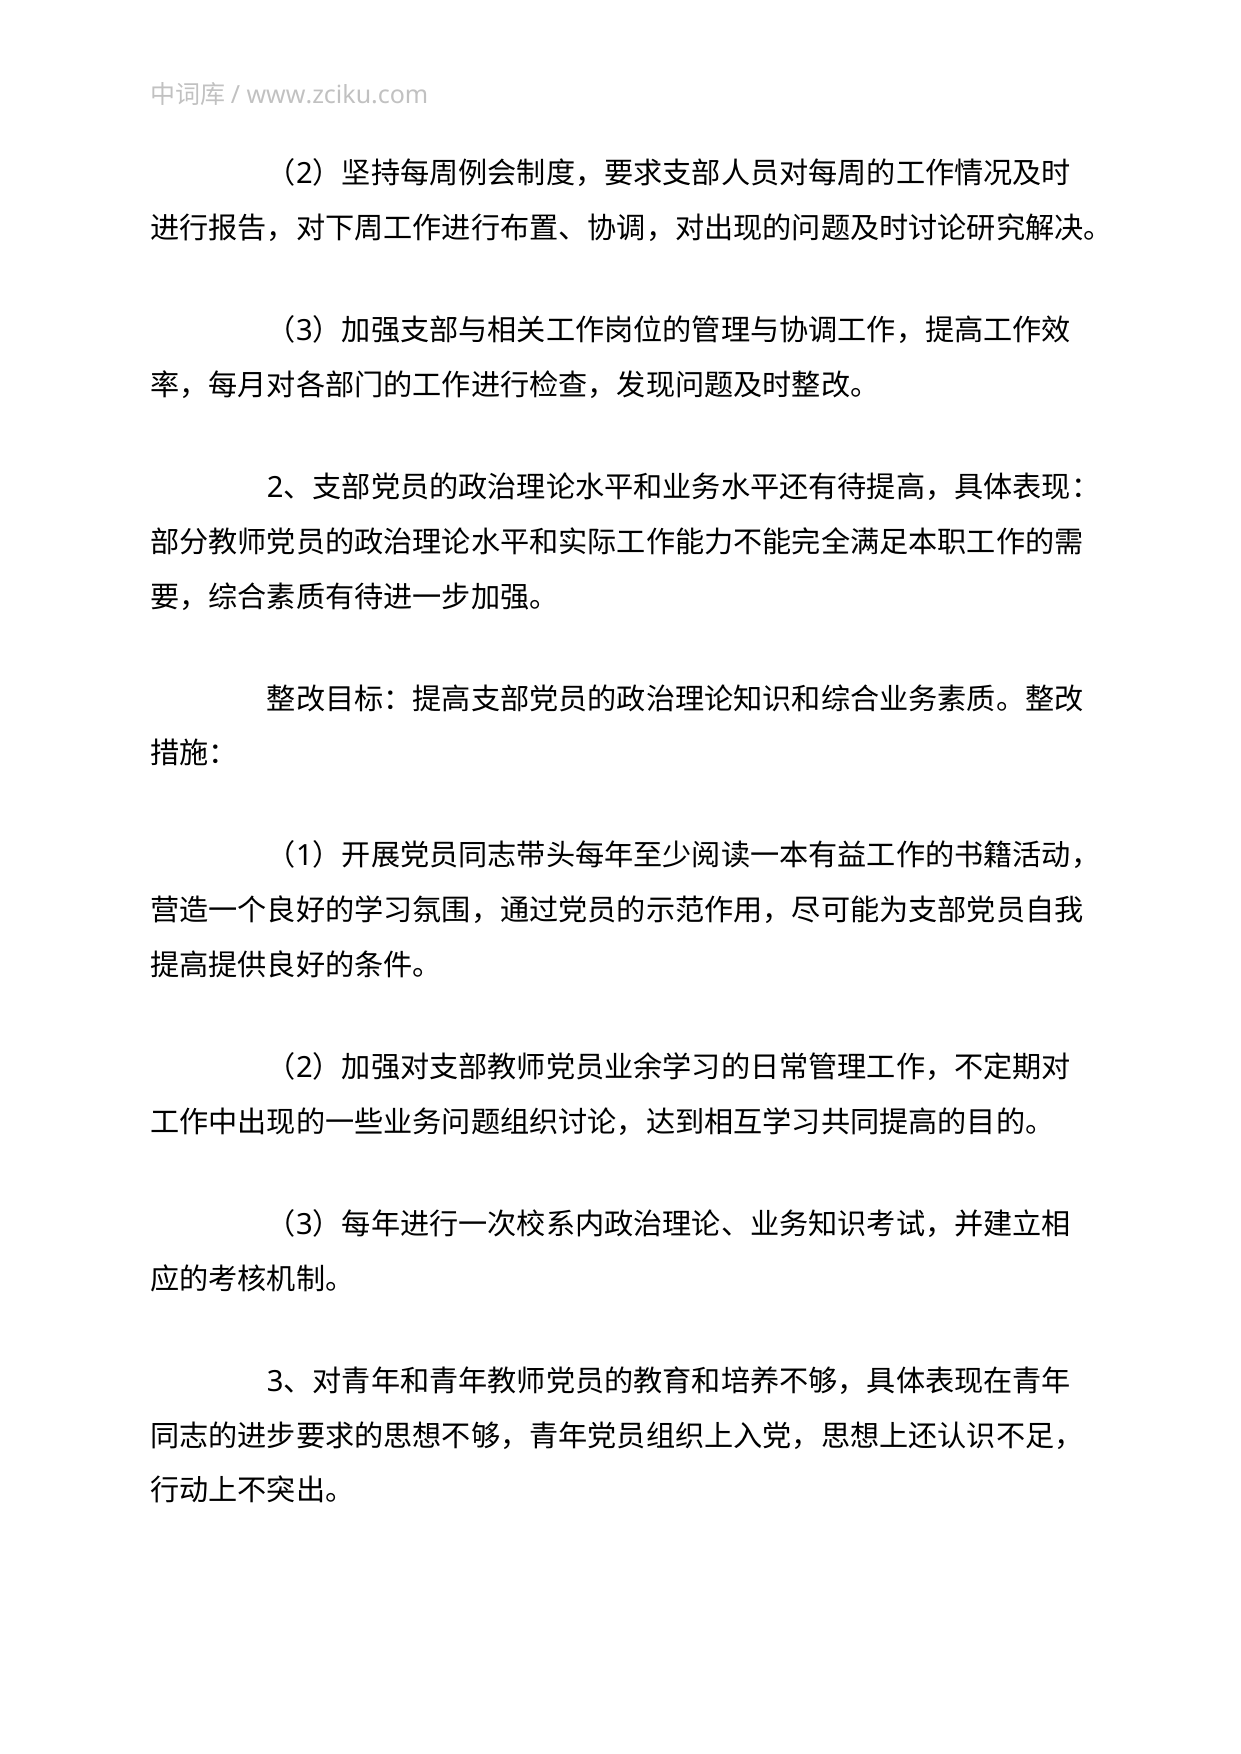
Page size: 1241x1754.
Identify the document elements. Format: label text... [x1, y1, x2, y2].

text 整改目标：提高支部党员的政治理论知识和综合业务素质。整改措施： [150, 675, 1090, 772]
text （2）加强对支部教师党员业余学习的日常管理工作，不定期对工作中出现的一些业务问题组织讨论，达到相互学习共同提高的目的。 [150, 1043, 1090, 1141]
text （3）加强支部与相关工作岗位的管理与协调工作，提高工作效率，每月对各部门的工作进行检查，发现问题及时整改。 [150, 307, 1090, 404]
text （1）开展党员同志带头每年至少阅读一本有益工作的书籍活动，营造一个良好的学习氛围，通过党员的示范作用，尽可能为支部党员自我提高提供良好的条件。 [150, 832, 1090, 984]
text 3、对青年和青年教师党员的教育和培养不够，具体表现在青年同志的进步要求的思想不够，青年党员组织上入党，思想上还认识不足，行动上不突出。 [150, 1357, 1090, 1509]
text （3）每年进行一次校系内政治理论、业务知识考试，并建立相应的考核机制。 [150, 1200, 1090, 1298]
text （2）坚持每周例会制度，要求支部人员对每周的工作情况及时进行报告，对下周工作进行布置、协调，对出现的问题及时讨论研究解决。 [150, 150, 1090, 247]
text 2、支部党员的政治理论水平和业务水平还有待提高，具体表现：部分教师党员的政治理论水平和实际工作能力不能完全满足本职工作的需要，综合素质有待进一步加强。 [150, 463, 1090, 616]
